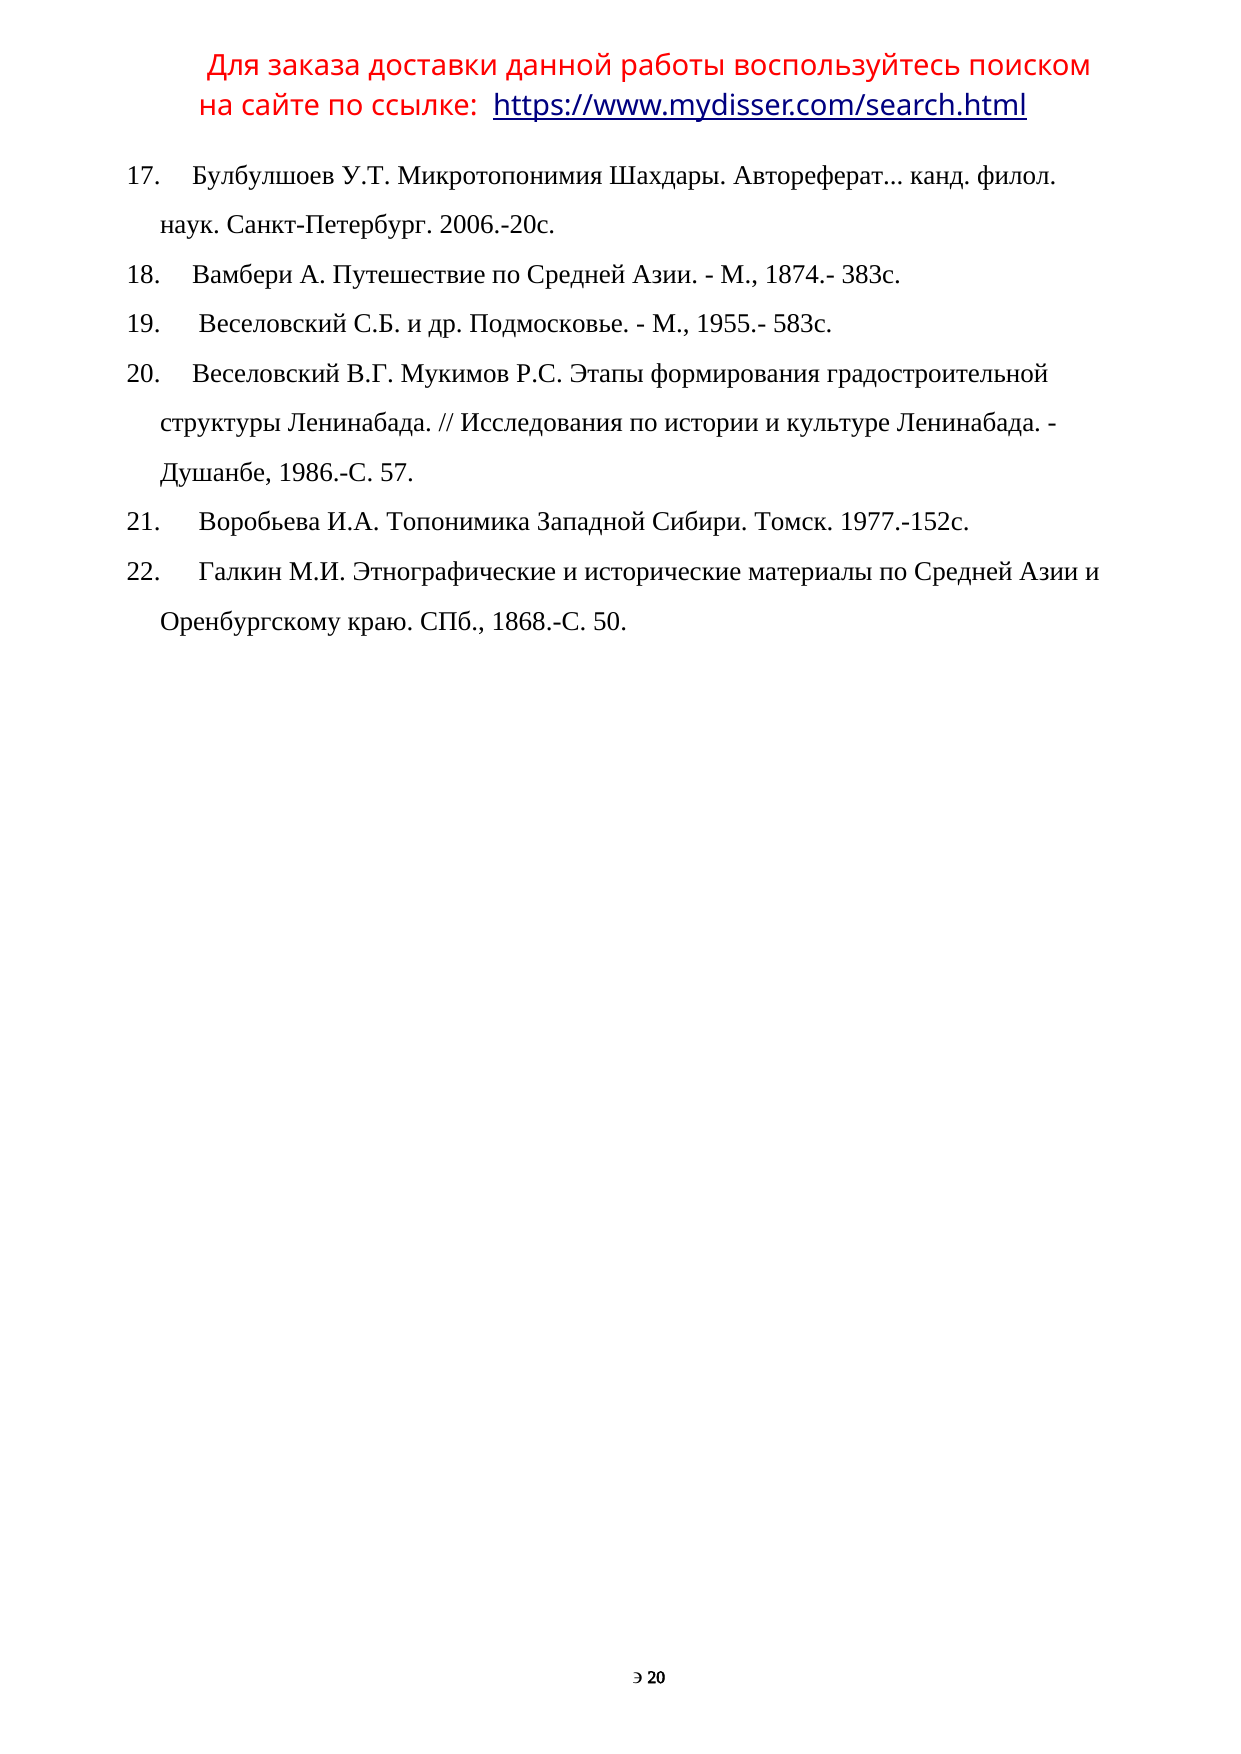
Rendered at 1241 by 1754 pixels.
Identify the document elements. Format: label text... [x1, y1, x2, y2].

list Булбулшоев У.Т. Микротопонимия Шахдары. Автореферат... канд. филол. наук. Санкт-Петербург. 2006.-20с. [126, 144, 1101, 243]
list Веселовский В.Г. Мукимов Р.С. Этапы формирования градостроительной структуры Ленинабада. // Исследования по истории и культуре Ленинабада. - Душанбе, 1986.-С. 57. [126, 342, 1101, 491]
list Воробьева И.А. Топонимика Западной Сибири. Томск. 1977.-152с. [126, 491, 1107, 540]
list Веселовский С.Б. и др. Подмосковье. - М., 1955.- 583с. [126, 293, 1107, 342]
list Галкин М.И. Этнографические и исторические материалы по Средней Азии и Оренбургскому краю. СПб., 1868.-С. 50. [126, 540, 1101, 640]
list Вамбери А. Путешествие по Средней Азии. - М., 1874.- 383с. [126, 243, 1107, 293]
